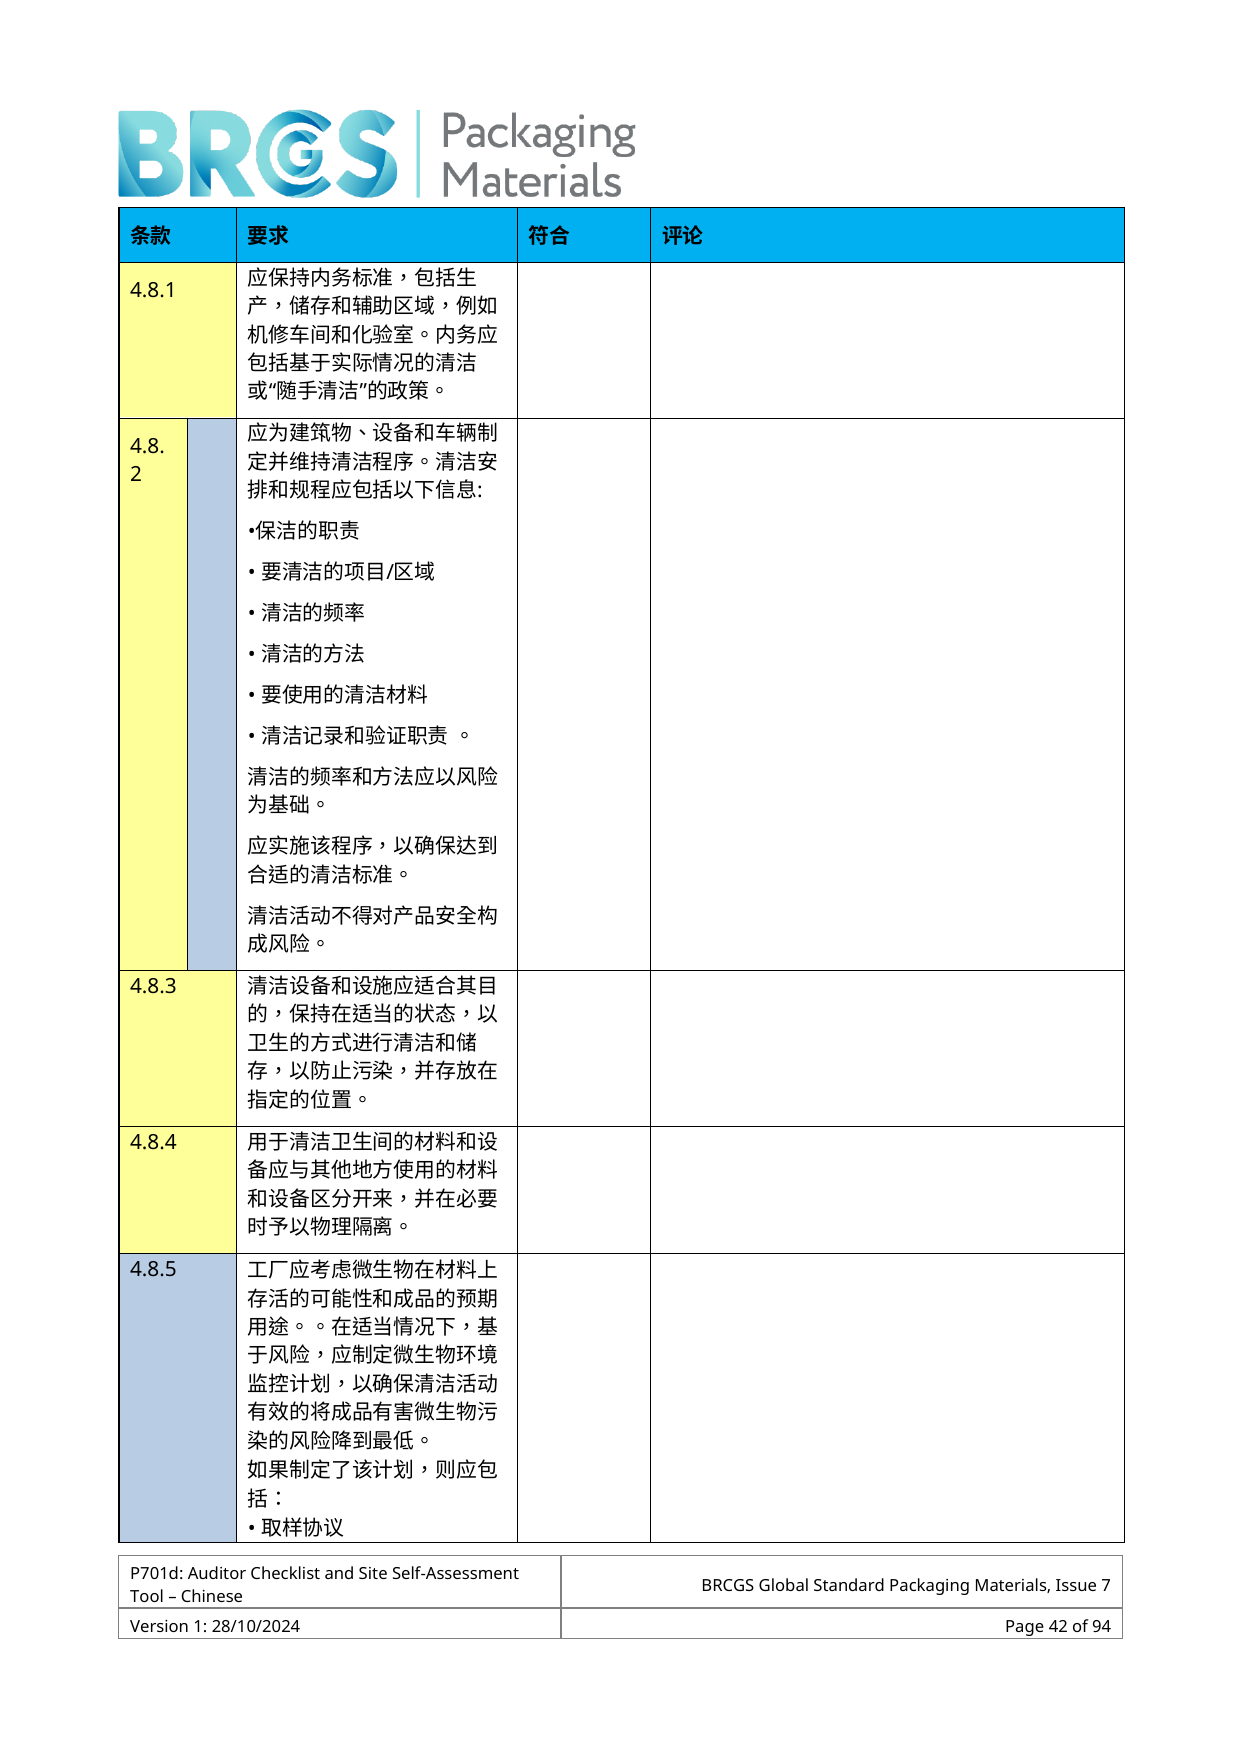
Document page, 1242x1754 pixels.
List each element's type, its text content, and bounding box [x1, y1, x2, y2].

table_cell [518, 419, 650, 970]
picture [118, 109, 636, 198]
table_cell [651, 971, 1124, 1126]
table_cell [651, 1254, 1124, 1542]
table_cell [651, 263, 1124, 417]
table_header 条款 [120, 208, 236, 262]
table_cell 4.8.4 [120, 1127, 236, 1253]
table_cell 4.8.3 [120, 971, 236, 1126]
table_cell [518, 263, 650, 417]
table_header 要求 [237, 208, 517, 262]
table_header 评论 [651, 208, 1124, 262]
table_cell 工厂应考虑微生物在材料上存活的可能性和成品的预期用途。。在适当情况下，基于风险，应制定微生物环境监控计划，以确保清洁活动有效的将成品有害微生物污染的风险降到最低。 如果制定了该计划，则应包括： • 取样协议 • 样品位置的识别 • 检测频率 • 目标微生物 • 检测方法 • 对结果的记录和评价 。 [237, 1254, 517, 1542]
table_cell [518, 1254, 650, 1542]
table_header 符合 [518, 208, 650, 262]
table_cell [518, 971, 650, 1126]
table_cell 应为建筑物、设备和车辆制定并维持清洁程序。清洁安排和规程应包括以下信息: •保洁的职责 • 要清洁的项目/区域 • 清洁的频率 • 清洁的方法 • 要使用的清洁材料 • 清洁记录和验证职责 。 清洁的频率和方法应以风险为基础。 应实施该程序，以确保达到合适的清洁标准。 清洁活动不得对产品安全构成风险。 [237, 419, 517, 970]
table_cell [651, 1127, 1124, 1253]
table_cell [518, 1127, 650, 1253]
table_cell [651, 419, 1124, 970]
table_cell 应保持内务标准，包括生产，储存和辅助区域，例如机修车间和化验室。内务应包括基于实际情况的清洁或“随手清洁”的政策。 [237, 263, 517, 417]
table_cell 4.8.2 [120, 419, 187, 970]
table_cell 用于清洁卫生间的材料和设备应与其他地方使用的材料和设备区分开来，并在必要时予以物理隔离。 [237, 1127, 517, 1253]
table_cell 4.8.1 [120, 263, 236, 417]
table_cell 4.8.5 [120, 1254, 236, 1542]
table_cell [188, 419, 236, 970]
table_cell 清洁设备和设施应适合其目的，保持在适当的状态，以卫生的方式进行清洁和储存，以防止污染，并存放在指定的位置。 [237, 971, 517, 1126]
